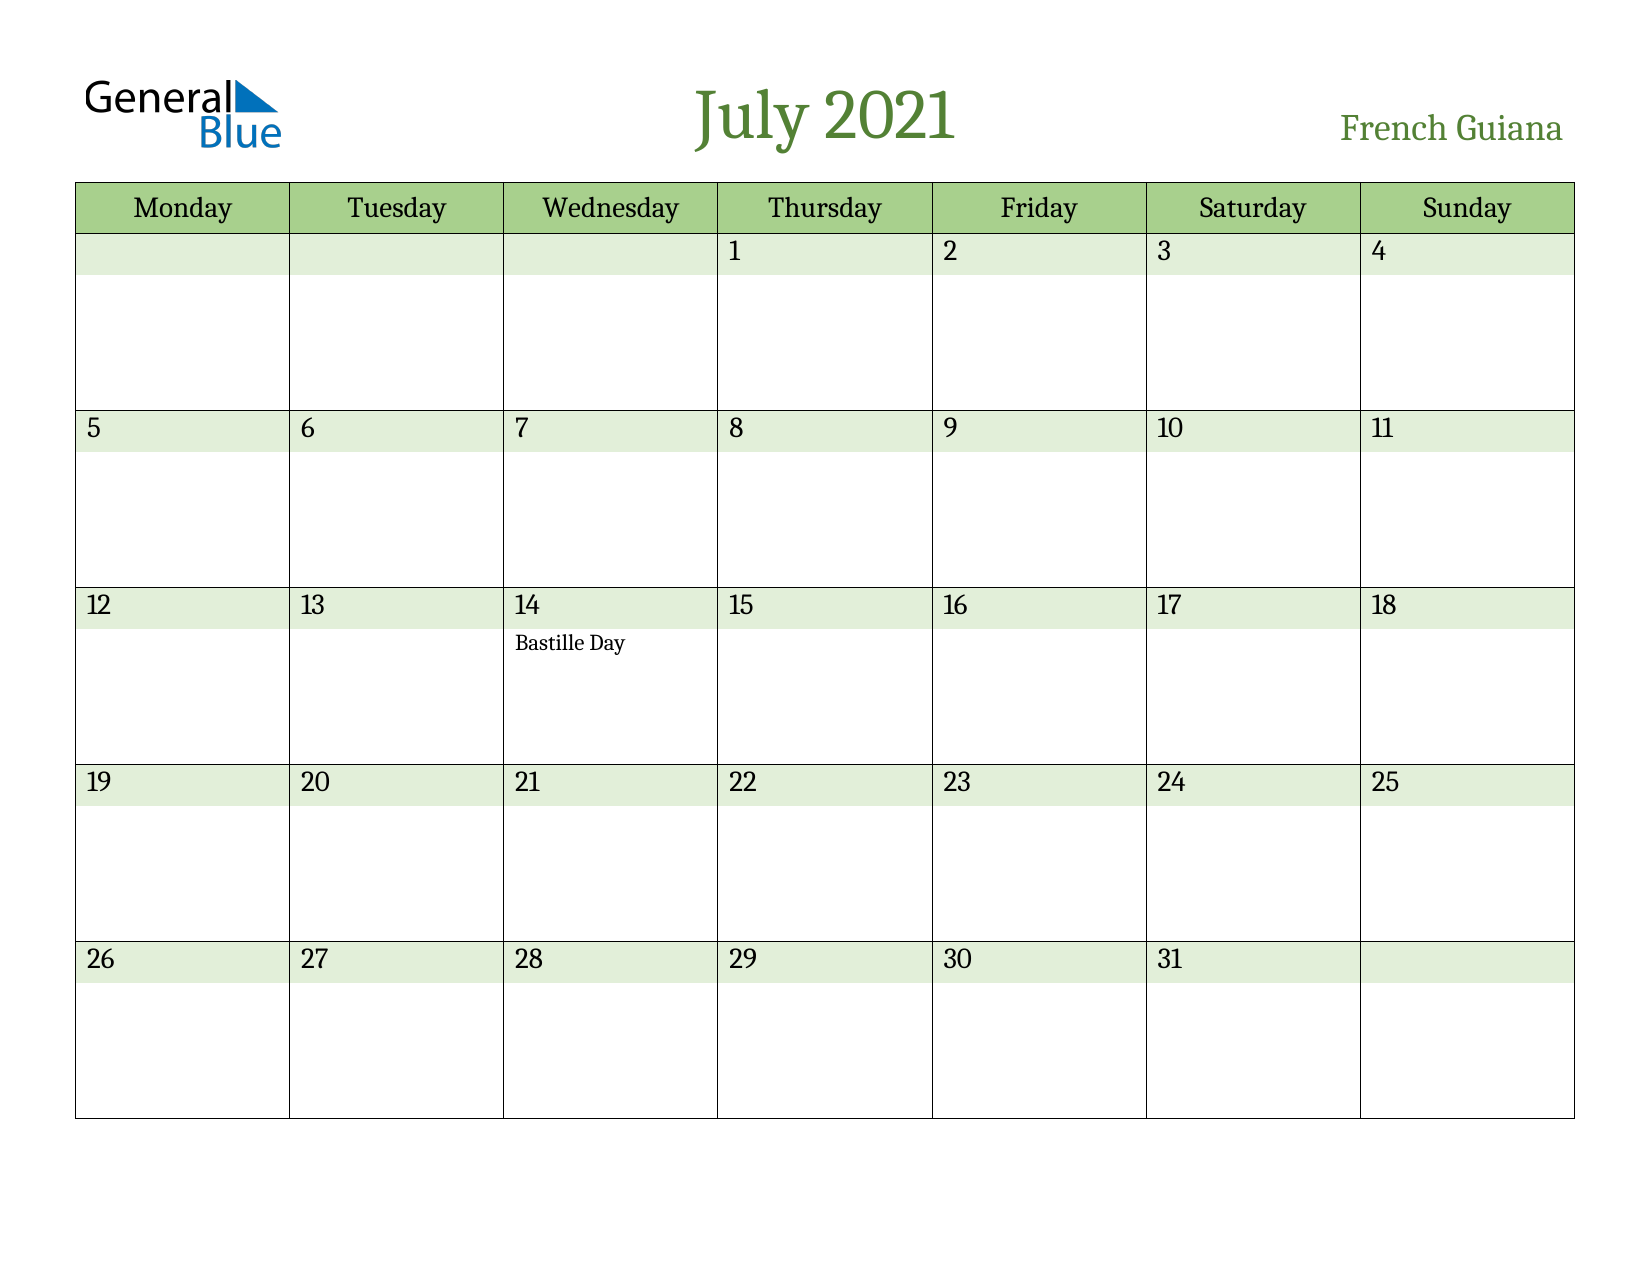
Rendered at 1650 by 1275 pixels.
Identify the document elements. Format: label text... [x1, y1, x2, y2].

table_cell Friday [933, 183, 1146, 233]
table_cell 30 [933, 942, 1146, 983]
table_cell 11 [1361, 411, 1574, 452]
table_cell 23 [933, 765, 1146, 806]
table_cell [290, 983, 503, 1118]
table_cell 21 [504, 765, 717, 806]
table_cell [76, 234, 289, 275]
table_cell 20 [290, 765, 503, 806]
table_header July 2021 [504, 75, 1146, 182]
table_cell 6 [290, 411, 503, 452]
table_cell [933, 452, 1146, 587]
table_cell Monday [76, 183, 289, 233]
table_cell [1147, 806, 1360, 941]
table_header [76, 75, 503, 182]
table_cell [290, 452, 503, 587]
table_cell [76, 452, 289, 587]
table_cell Tuesday [290, 183, 503, 233]
table_cell [76, 629, 289, 764]
table_cell [1361, 629, 1574, 764]
table_cell [933, 275, 1146, 410]
table_cell 16 [933, 588, 1146, 629]
table_cell 10 [1147, 411, 1360, 452]
table_cell [76, 275, 289, 410]
table_cell 25 [1361, 765, 1574, 806]
table_cell [718, 983, 932, 1118]
table_cell [504, 275, 717, 410]
table_cell [1147, 275, 1360, 410]
table_cell 24 [1147, 765, 1360, 806]
table_cell 9 [933, 411, 1146, 452]
table_cell Sunday [1361, 183, 1574, 233]
table_cell 22 [718, 765, 932, 806]
table_cell 17 [1147, 588, 1360, 629]
table_cell [290, 234, 503, 275]
table_cell 7 [504, 411, 717, 452]
table_cell 8 [718, 411, 932, 452]
table_cell [1147, 629, 1360, 764]
picture [86, 80, 281, 148]
table_cell [1361, 452, 1574, 587]
table_cell [718, 629, 932, 764]
table_cell [290, 629, 503, 764]
table_cell 12 [76, 588, 289, 629]
table_cell Bastille Day [504, 629, 717, 764]
table_cell [718, 806, 932, 941]
table_cell 28 [504, 942, 717, 983]
table_cell 1 [718, 234, 932, 275]
table_cell 18 [1361, 588, 1574, 629]
table_cell 3 [1147, 234, 1360, 275]
table_cell [1147, 452, 1360, 587]
table_cell 2 [933, 234, 1146, 275]
table_cell Thursday [718, 183, 932, 233]
table_cell [718, 452, 932, 587]
table_cell [504, 234, 717, 275]
table_cell [76, 806, 289, 941]
table_cell 4 [1361, 234, 1574, 275]
table_cell 31 [1147, 942, 1360, 983]
table_cell 15 [718, 588, 932, 629]
table_cell 19 [76, 765, 289, 806]
table_cell [1361, 275, 1574, 410]
table_cell Wednesday [504, 183, 717, 233]
table_cell 5 [76, 411, 289, 452]
table_cell [290, 275, 503, 410]
table_cell 14 [504, 588, 717, 629]
table_cell [1361, 806, 1574, 941]
table_cell [504, 452, 717, 587]
table_cell [933, 983, 1146, 1118]
table_cell [933, 629, 1146, 764]
table_cell 27 [290, 942, 503, 983]
table_cell [290, 806, 503, 941]
table_cell [718, 275, 932, 410]
table_cell 29 [718, 942, 932, 983]
table_cell [504, 983, 717, 1118]
table_cell 13 [290, 588, 503, 629]
table_cell [1361, 942, 1574, 983]
table_cell 26 [76, 942, 289, 983]
table_cell Saturday [1147, 183, 1360, 233]
table_cell [76, 983, 289, 1118]
table_cell [504, 806, 717, 941]
table_cell [1361, 983, 1574, 1118]
table_cell [1147, 983, 1360, 1118]
table_cell [933, 806, 1146, 941]
table_header French Guiana [1146, 75, 1574, 182]
